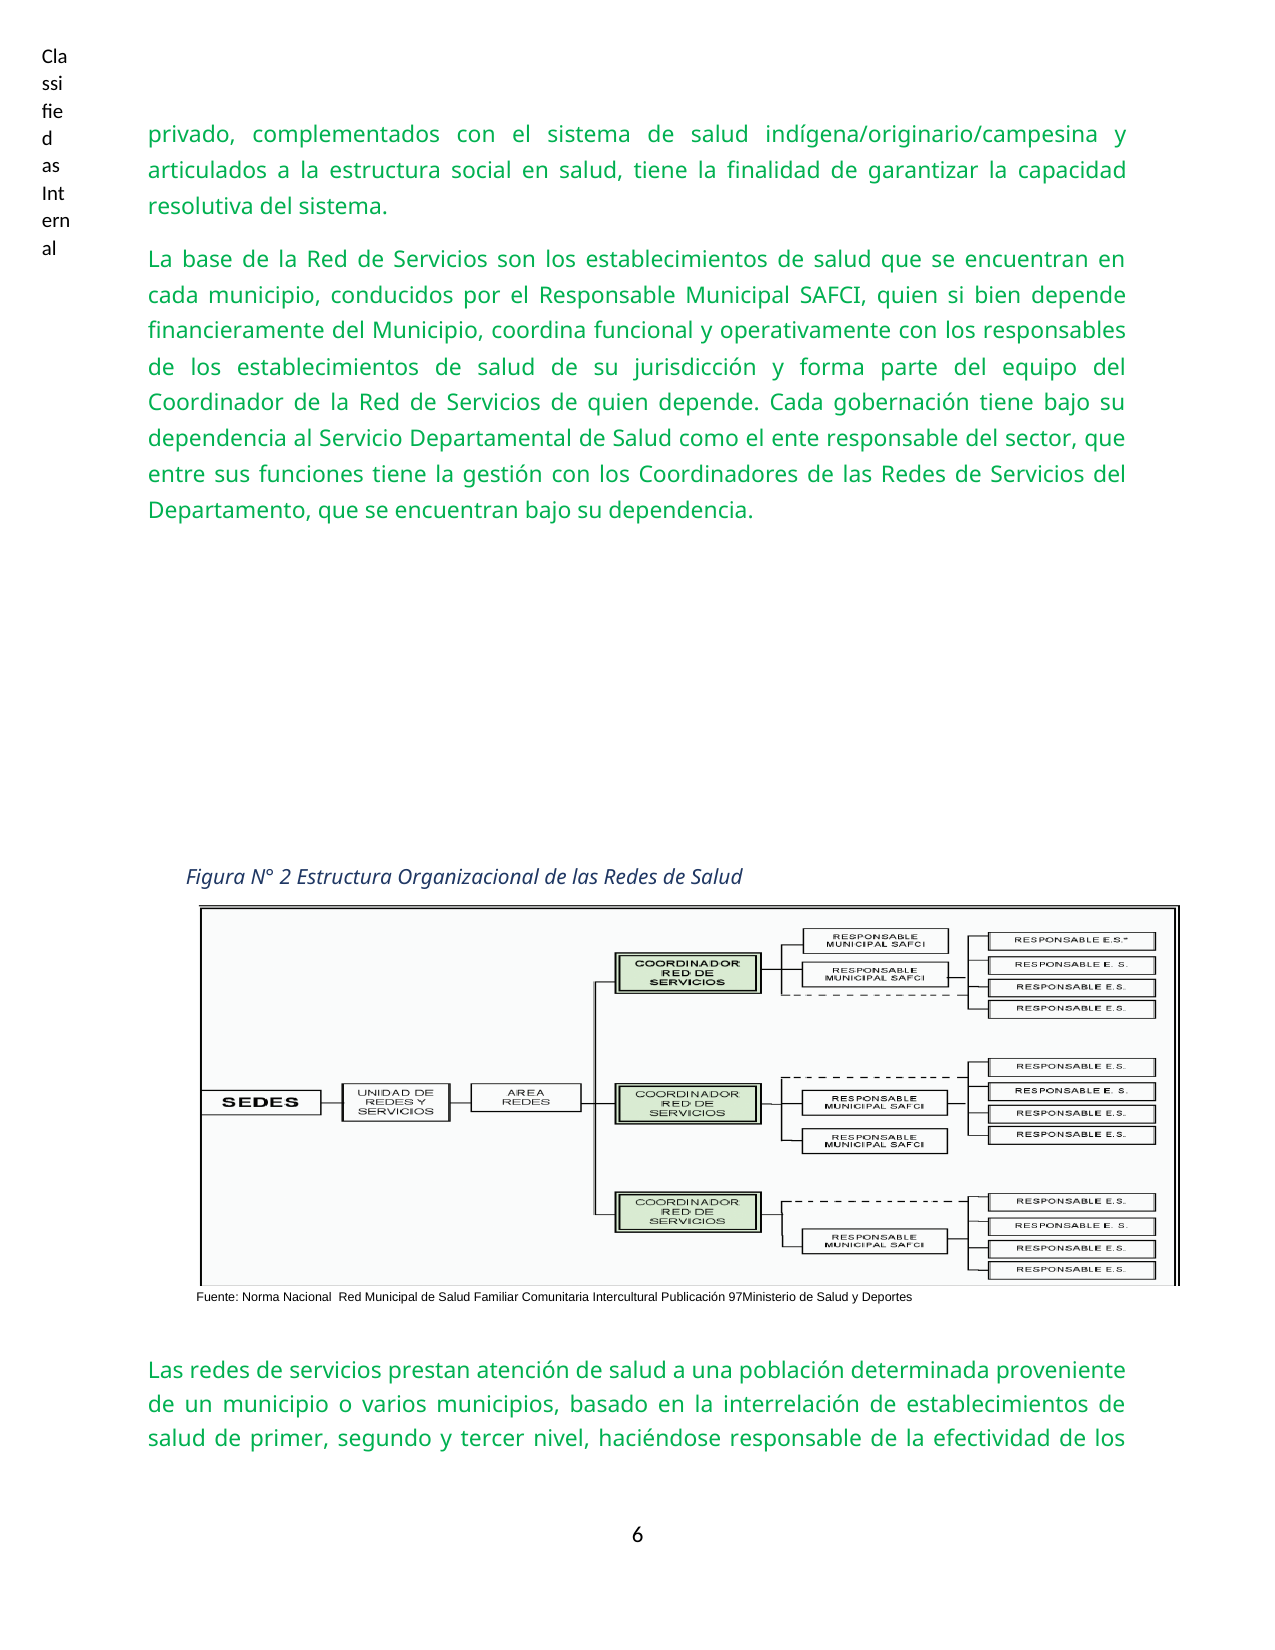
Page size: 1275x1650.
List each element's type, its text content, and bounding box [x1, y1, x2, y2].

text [148, 1354, 1127, 1453]
text La base de la Red de Servicios son los establecimientos de salud que se encuentran en cada municipio, conducidos por el Responsable Municipal SAFCI, quien si bien depende financieramente del Municipio, coordina funcional y operativamente con los responsables de los establecimientos de salud de su jurisdicción y forma parte del equipo del Coordinador de la Red de Servicios de quien depende. Cada gobernación tiene bajo su dependencia al Servicio Departamental de Salud como el ente responsable del sector, que entre sus funciones tiene la gestión con los Coordinadores de las Redes de Servicios del Departamento, que se encuentran bajo su dependencia. [148, 243, 1127, 525]
subtitle Figura N° 2 Estructura Organizacional de las Redes de Salud [148, 862, 1127, 891]
picture [198, 905, 1181, 1286]
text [148, 118, 1127, 221]
text Fuente: Norma Nacional Red Municipal de Salud Familiar Comunitaria Intercultural Publicación 97Ministerio de Salud y Deportes [148, 1289, 1127, 1304]
